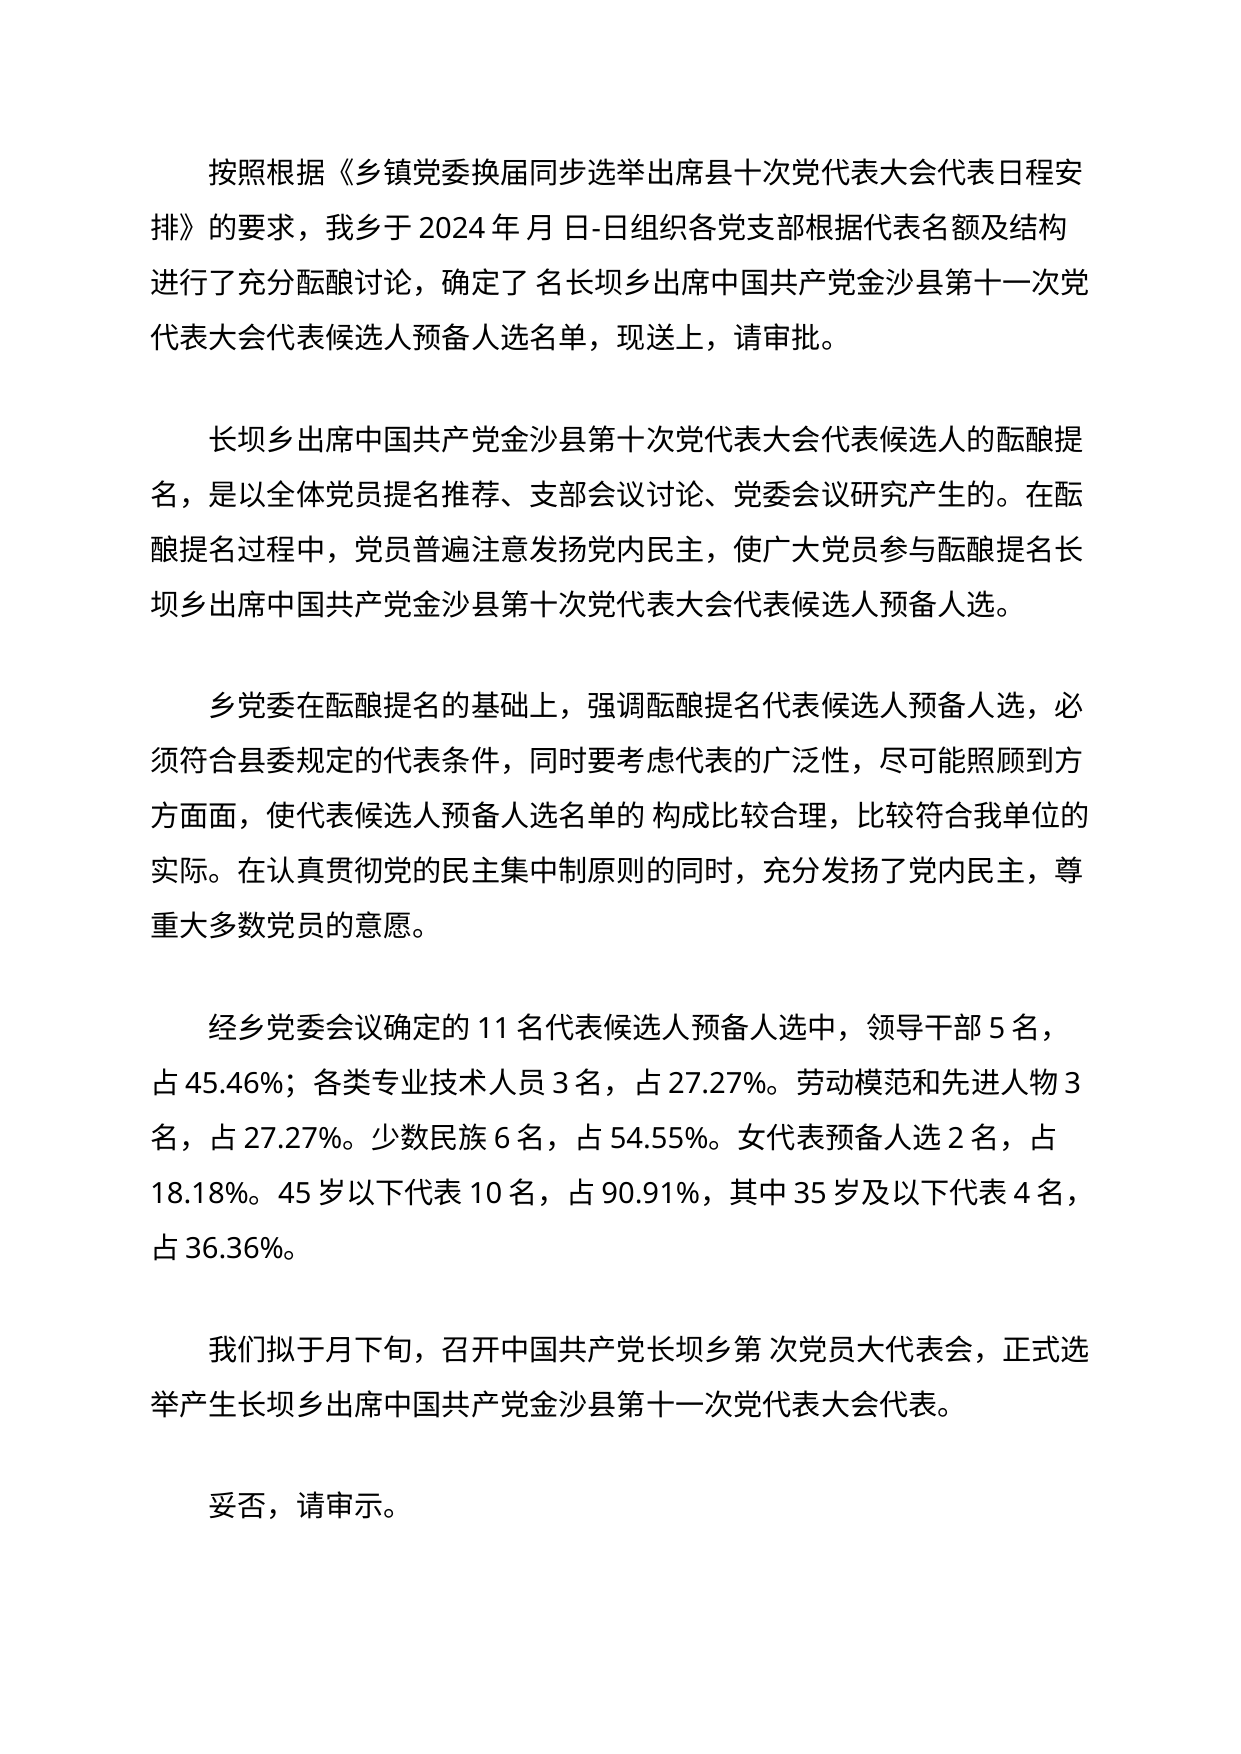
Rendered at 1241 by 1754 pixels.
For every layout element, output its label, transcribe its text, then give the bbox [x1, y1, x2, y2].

text 长坝乡出席中国共产党金沙县第十次党代表大会代表候选人的酝酿提名，是以全体党员提名推荐、支部会议讨论、党委会议研究产生的。在酝酿提名过程中，党员普遍注意发扬党内民主，使广大党员参与酝酿提名长坝乡出席中国共产党金沙县第十次党代表大会代表候选人预备人选。 [150, 417, 1090, 623]
text 乡党委在酝酿提名的基础上，强调酝酿提名代表候选人预备人选，必须符合县委规定的代表条件，同时要考虑代表的广泛性，尽可能照顾到方方面面，使代表候选人预备人选名单的 构成比较合理，比较符合我单位的实际。在认真贯彻党的民主集中制原则的同时，充分发扬了党内民主，尊重大多数党员的意愿。 [150, 683, 1090, 945]
text 经乡党委会议确定的11名代表候选人预备人选中，领导干部5名，占45.46%；各类专业技术人员3名，占27.27%。劳动模范和先进人物3名，占27.27%。少数民族6名，占54.55%。女代表预备人选2名，占18.18%。45岁以下代表10名，占90.91%，其中35岁及以下代表4名，占36.36%。 [150, 1004, 1090, 1267]
text 妥否，请审示。 [150, 1483, 1090, 1525]
text 我们拟于月下旬，召开中国共产党长坝乡第 次党员大代表会，正式选举产生长坝乡出席中国共产党金沙县第十一次党代表大会代表。 [150, 1326, 1090, 1423]
text 按照根据《乡镇党委换届同步选举出席县十次党代表大会代表日程安排》的要求，我乡于2024年 月 日-日组织各党支部根据代表名额及结构进行了充分酝酿讨论，确定了 名长坝乡出席中国共产党金沙县第十一次党代表大会代表候选人预备人选名单，现送上，请审批。 [150, 150, 1090, 357]
